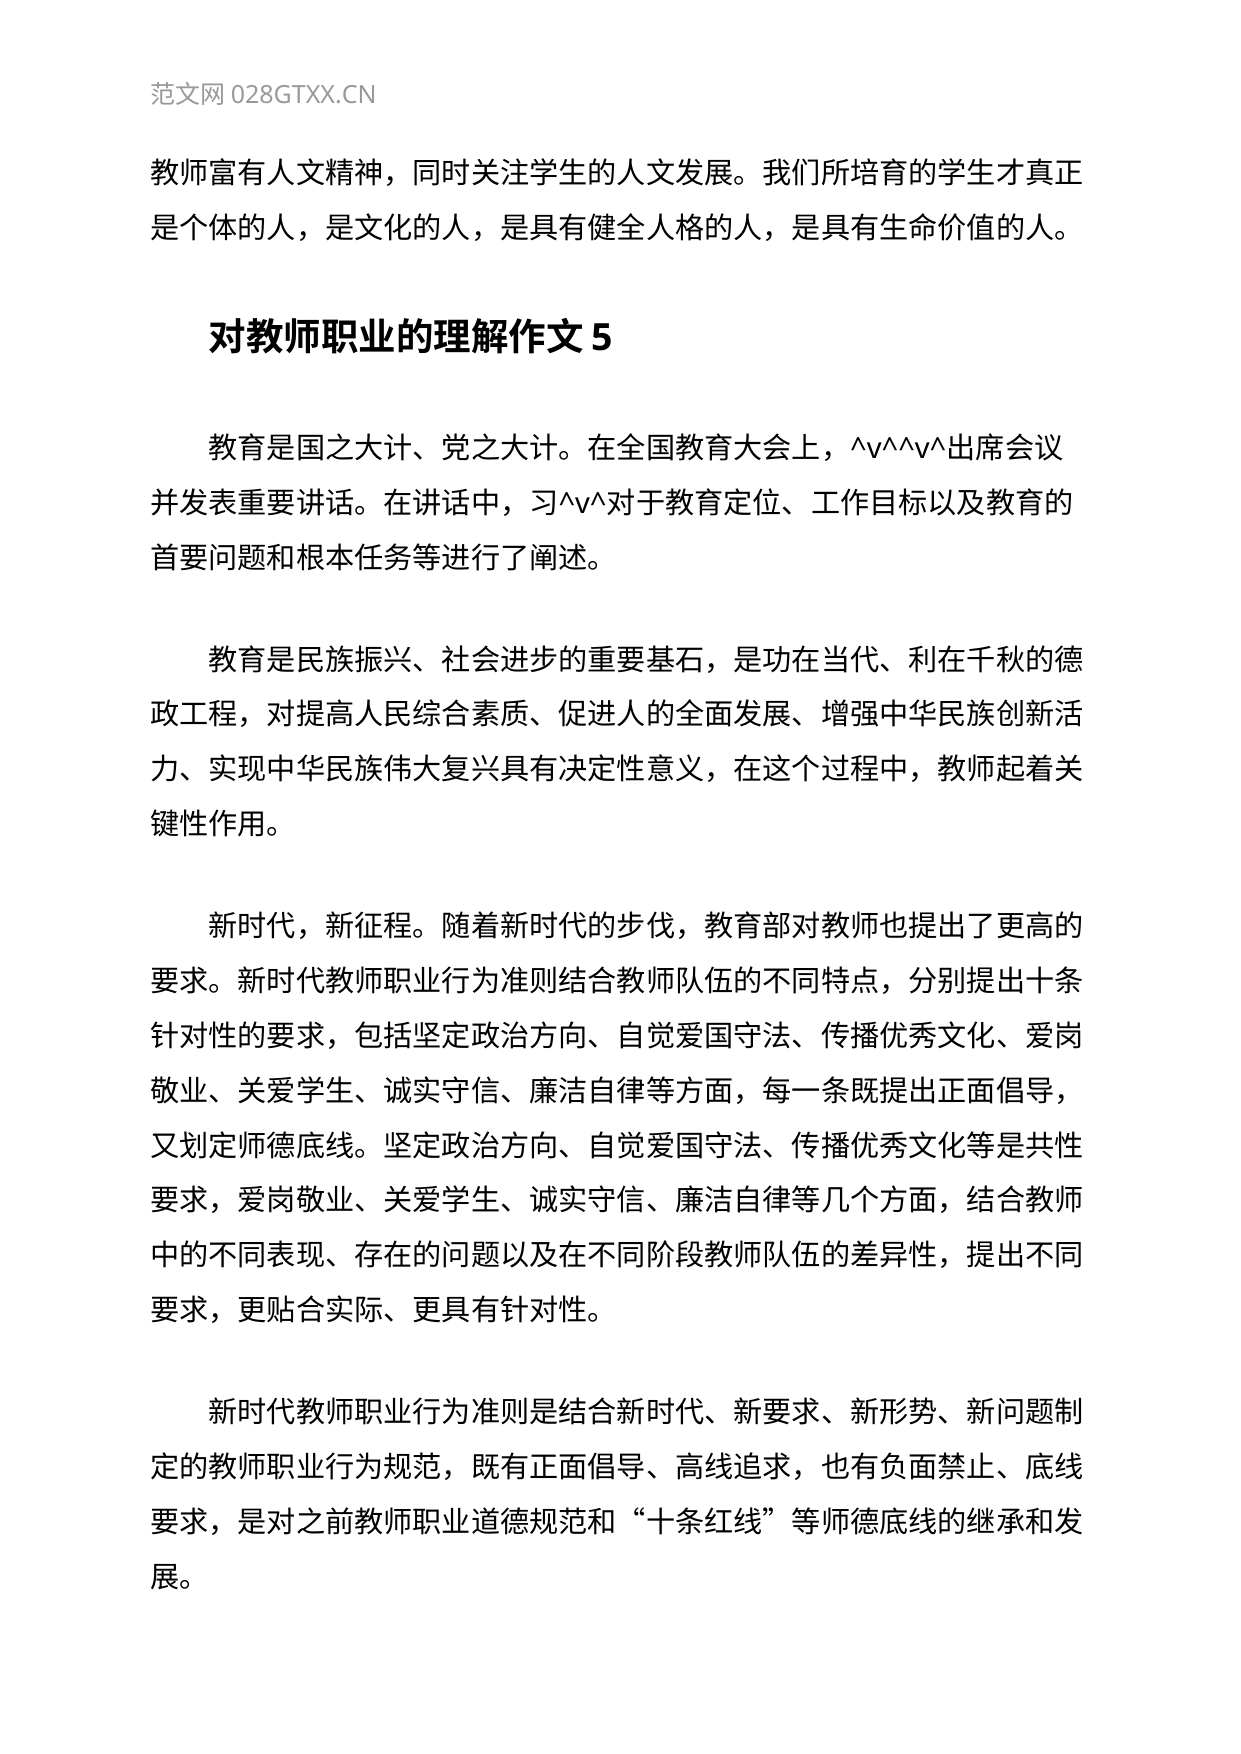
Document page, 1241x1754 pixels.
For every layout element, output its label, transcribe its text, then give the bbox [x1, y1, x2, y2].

text 对教师职业的理解作文5 [150, 307, 1090, 361]
text 教育是民族振兴、社会进步的重要基石，是功在当代、利在千秋的德政工程，对提高人民综合素质、促进人的全面发展、增强中华民族创新活力、实现中华民族伟大复兴具有决定性意义，在这个过程中，教师起着关键性作用。 [150, 636, 1090, 843]
text 新时代，新征程。随着新时代的步伐，教育部对教师也提出了更高的要求。新时代教师职业行为准则结合教师队伍的不同特点，分别提出十条针对性的要求，包括坚定政治方向、自觉爱国守法、传播优秀文化、爱岗敬业、关爱学生、诚实守信、廉洁自律等方面，每一条既提出正面倡导，又划定师德底线。坚定政治方向、自觉爱国守法、传播优秀文化等是共性要求，爱岗敬业、关爱学生、诚实守信、廉洁自律等几个方面，结合教师中的不同表现、存在的问题以及在不同阶段教师队伍的差异性，提出不同要求，更贴合实际、更具有针对性。 [150, 902, 1090, 1329]
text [150, 150, 1090, 247]
text 新时代教师职业行为准则是结合新时代、新要求、新形势、新问题制定的教师职业行为规范，既有正面倡导、高线追求，也有负面禁止、底线要求，是对之前教师职业道德规范和“十条红线”等师德底线的继承和发展。 [150, 1388, 1090, 1596]
text 教育是国之大计、党之大计。在全国教育大会上，^v^^v^出席会议并发表重要讲话。在讲话中，习^v^对于教育定位、工作目标以及教育的首要问题和根本任务等进行了阐述。 [150, 424, 1090, 577]
